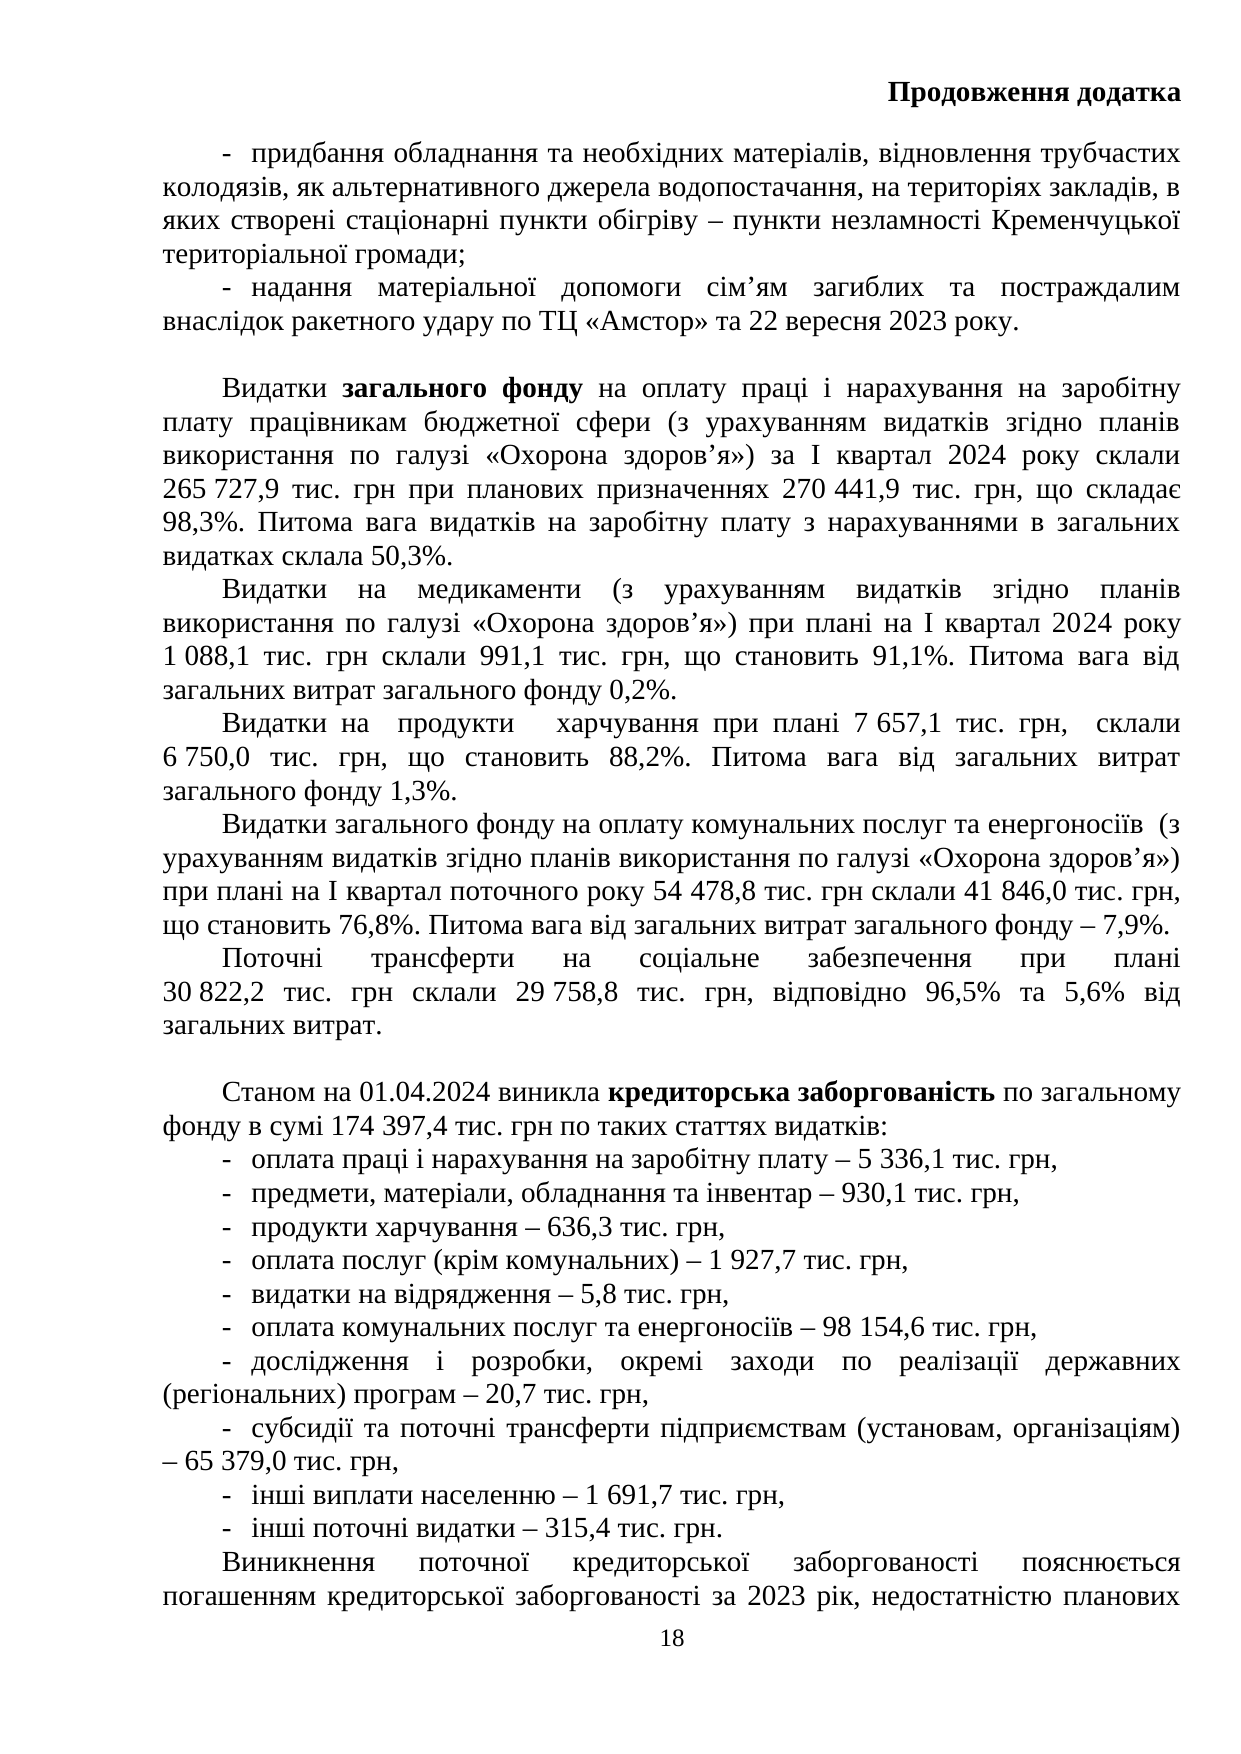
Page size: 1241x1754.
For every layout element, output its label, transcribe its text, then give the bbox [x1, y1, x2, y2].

list видатки на відрядження – 5,8 тис. грн, [162, 1276, 1181, 1309]
text Станом на 01.04.2024 виникла кредиторська заборгованість по загальному фонду в сумі 174 397,4 тис. грн по таких статтях видатків: [162, 1074, 1181, 1142]
list оплата комунальних послуг та енергоносіїв – 98 154,6 тис. грн, [162, 1309, 1181, 1343]
list оплата праці і нарахування на заробітну плату – 5 336,1 тис. грн, [162, 1142, 1181, 1175]
list придбання обладнання та необхідних матеріалів, відновлення трубчастих колодязів, як альтернативного джерела водопостачання, на територіях закладів, в яких створені стаціонарні пункти обігріву – пункти незламності Кременчуцької територіальної громади; [162, 135, 1181, 269]
list дослідження і розробки, окремі заходи по реалізації державних (регіональних) програм – 20,7 тис. грн, [162, 1343, 1181, 1410]
list оплата послуг (крім комунальних) – 1 927,7 тис. грн, [162, 1242, 1181, 1276]
list надання матеріальної допомоги сім’ям загиблих та постраждалим внаслідок ракетного удару по ТЦ «Амстор» та 22 вересня 2023 року. [162, 269, 1181, 337]
text Видатки на медикаменти (з урахуванням видатків згідно планів використання по галузі «Охорона здоров’я») при плані на І квартал 2024 року 1 088,1 тис. грн склали 991,1 тис. грн, що становить 91,1%. Питома вага від загальних витрат загального фонду 0,2%. [162, 571, 1181, 706]
list субсидії та поточні трансферти підприємствам (установам, організаціям) – 65 379,0 тис. грн, [162, 1410, 1181, 1477]
list продукти харчування – 636,3 тис. грн, [162, 1209, 1181, 1242]
list предмети, матеріали, обладнання та інвентар – 930,1 тис. грн, [162, 1175, 1181, 1209]
list інші поточні видатки – 315,4 тис. грн. [162, 1511, 1181, 1544]
text Видатки загального фонду на оплату праці і нарахування на заробітну плату працівникам бюджетної сфери (з урахуванням видатків згідно планів використання по галузі «Охорона здоров’я») за І квартал 2024 року склали 265 727,9 тис. грн при планових призначеннях 270 441,9 тис. грн, що складає 98,3%. Питома вага видатків на заробітну плату з нарахуваннями в загальних видатках склала 50,3%. [162, 370, 1181, 571]
text Поточні трансферти на соціальне забезпечення при плані 30 822,2 тис. грн склали 29 758,8 тис. грн, відповідно 96,5% та 5,6% від загальних витрат. [162, 940, 1181, 1041]
text Видатки загального фонду на оплату комунальних послуг та енергоносіїв (з урахуванням видатків згідно планів використання по галузі «Охорона здоров’я») при плані на І квартал поточного року 54 478,8 тис. грн склали 41 846,0 тис. грн, що становить 76,8%. Питома вага від загальних витрат загального фонду – 7,9%. [162, 806, 1181, 940]
text Видатки на продукти харчування при плані 7 657,1 тис. грн, склали 6 750,0 тис. грн, що становить 88,2%. Питома вага від загальних витрат загального фонду 1,3%. [162, 706, 1181, 806]
list інші виплати населенню – 1 691,7 тис. грн, [162, 1477, 1181, 1511]
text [162, 1544, 1181, 1611]
